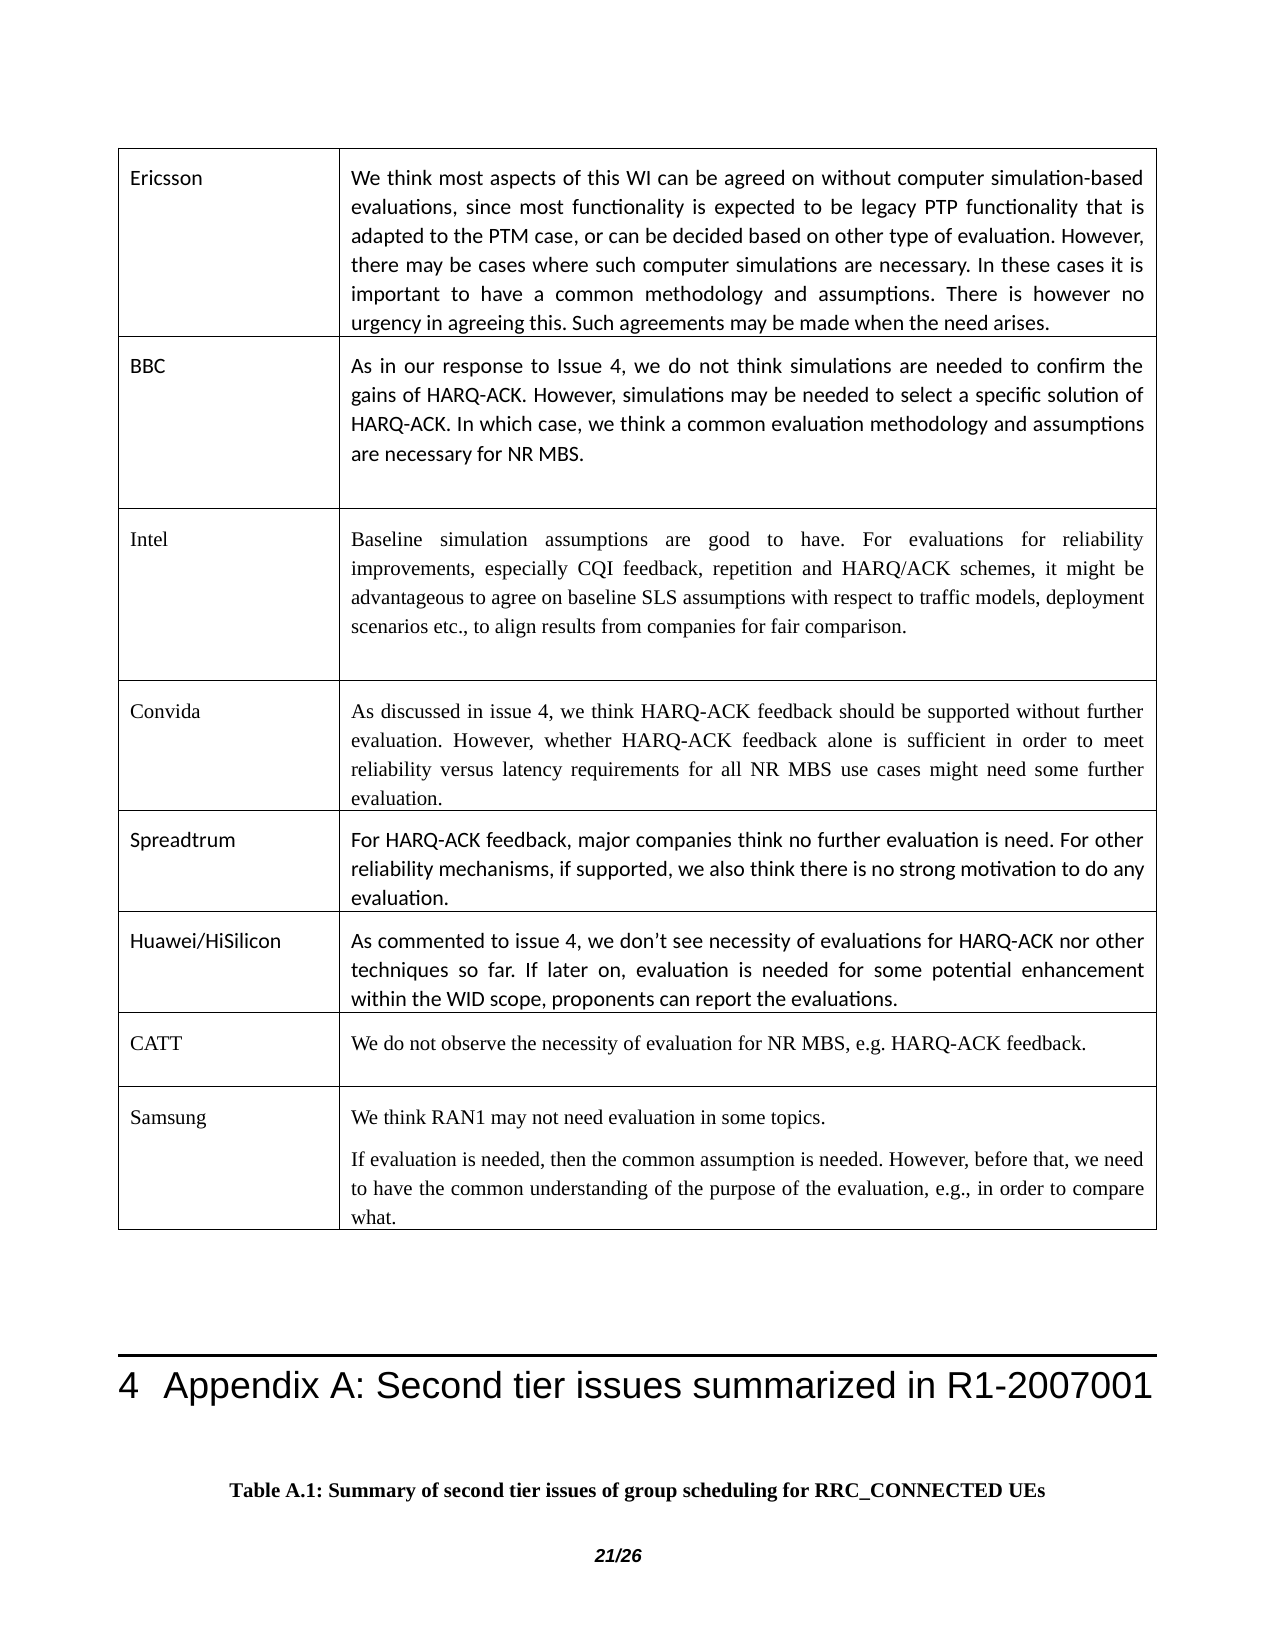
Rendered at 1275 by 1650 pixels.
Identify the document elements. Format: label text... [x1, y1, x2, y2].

table_cell We think RAN1 may not need evaluation in some topics. If evaluation is needed, then the common assumption is needed. However, before that, we need to have the common understanding of the purpose of the evaluation, e.g., in order to compare what. [340, 1087, 1156, 1229]
table_cell Convida [119, 681, 339, 810]
table_cell We do not observe the necessity of evaluation for NR MBS, e.g. HARQ-ACK feedback. [340, 1013, 1156, 1086]
table_cell CATT [119, 1013, 339, 1086]
table_cell As discussed in issue 4, we think HARQ-ACK feedback should be supported without further evaluation. However, whether HARQ-ACK feedback alone is sufficient in order to meet reliability versus latency requirements for all NR MBS use cases might need some further evaluation. [340, 681, 1156, 810]
table_cell Baseline simulation assumptions are good to have. For evaluations for reliability improvements, especially CQI feedback, repetition and HARQ/ACK schemes, it might be advantageous to agree on baseline SLS assumptions with respect to traffic models, deployment scenarios etc., to align results from companies for fair comparison. [340, 509, 1156, 680]
table_cell Intel [119, 509, 339, 680]
subtitle Appendix A: Second tier issues summarized in R1-2007001 [118, 1357, 1157, 1406]
table_cell For HARQ-ACK feedback, major companies think no further evaluation is need. For other reliability mechanisms, if supported, we also think there is no strong motivation to do any evaluation. [340, 811, 1156, 911]
table_cell BBC [119, 337, 339, 508]
table_cell We think most aspects of this WI can be agreed on without computer simulation-based evaluations, since most functionality is expected to be legacy PTP functionality that is adapted to the PTM case, or can be decided based on other type of evaluation. However, there may be cases where such computer simulations are necessary. In these cases it is important to have a common methodology and assumptions. There is however no urgency in agreeing this. Such agreements may be made when the need arises. [340, 149, 1156, 336]
table_cell As in our response to Issue 4, we do not think simulations are needed to confirm the gains of HARQ-ACK. However, simulations may be needed to select a specific solution of HARQ-ACK. In which case, we think a common evaluation methodology and assumptions are necessary for NR MBS. [340, 337, 1156, 508]
table_cell Huawei/HiSilicon [119, 912, 339, 1012]
text Table A.1: Summary of second tier issues of group scheduling for RRC_CONNECTED UEs [118, 1478, 1157, 1502]
table_cell Spreadtrum [119, 811, 339, 911]
table_cell Ericsson [119, 149, 339, 336]
table_cell As commented to issue 4, we don’t see necessity of evaluations for HARQ-ACK nor other techniques so far. If later on, evaluation is needed for some potential enhancement within the WID scope, proponents can report the evaluations. [340, 912, 1156, 1012]
table_cell Samsung [119, 1087, 339, 1229]
